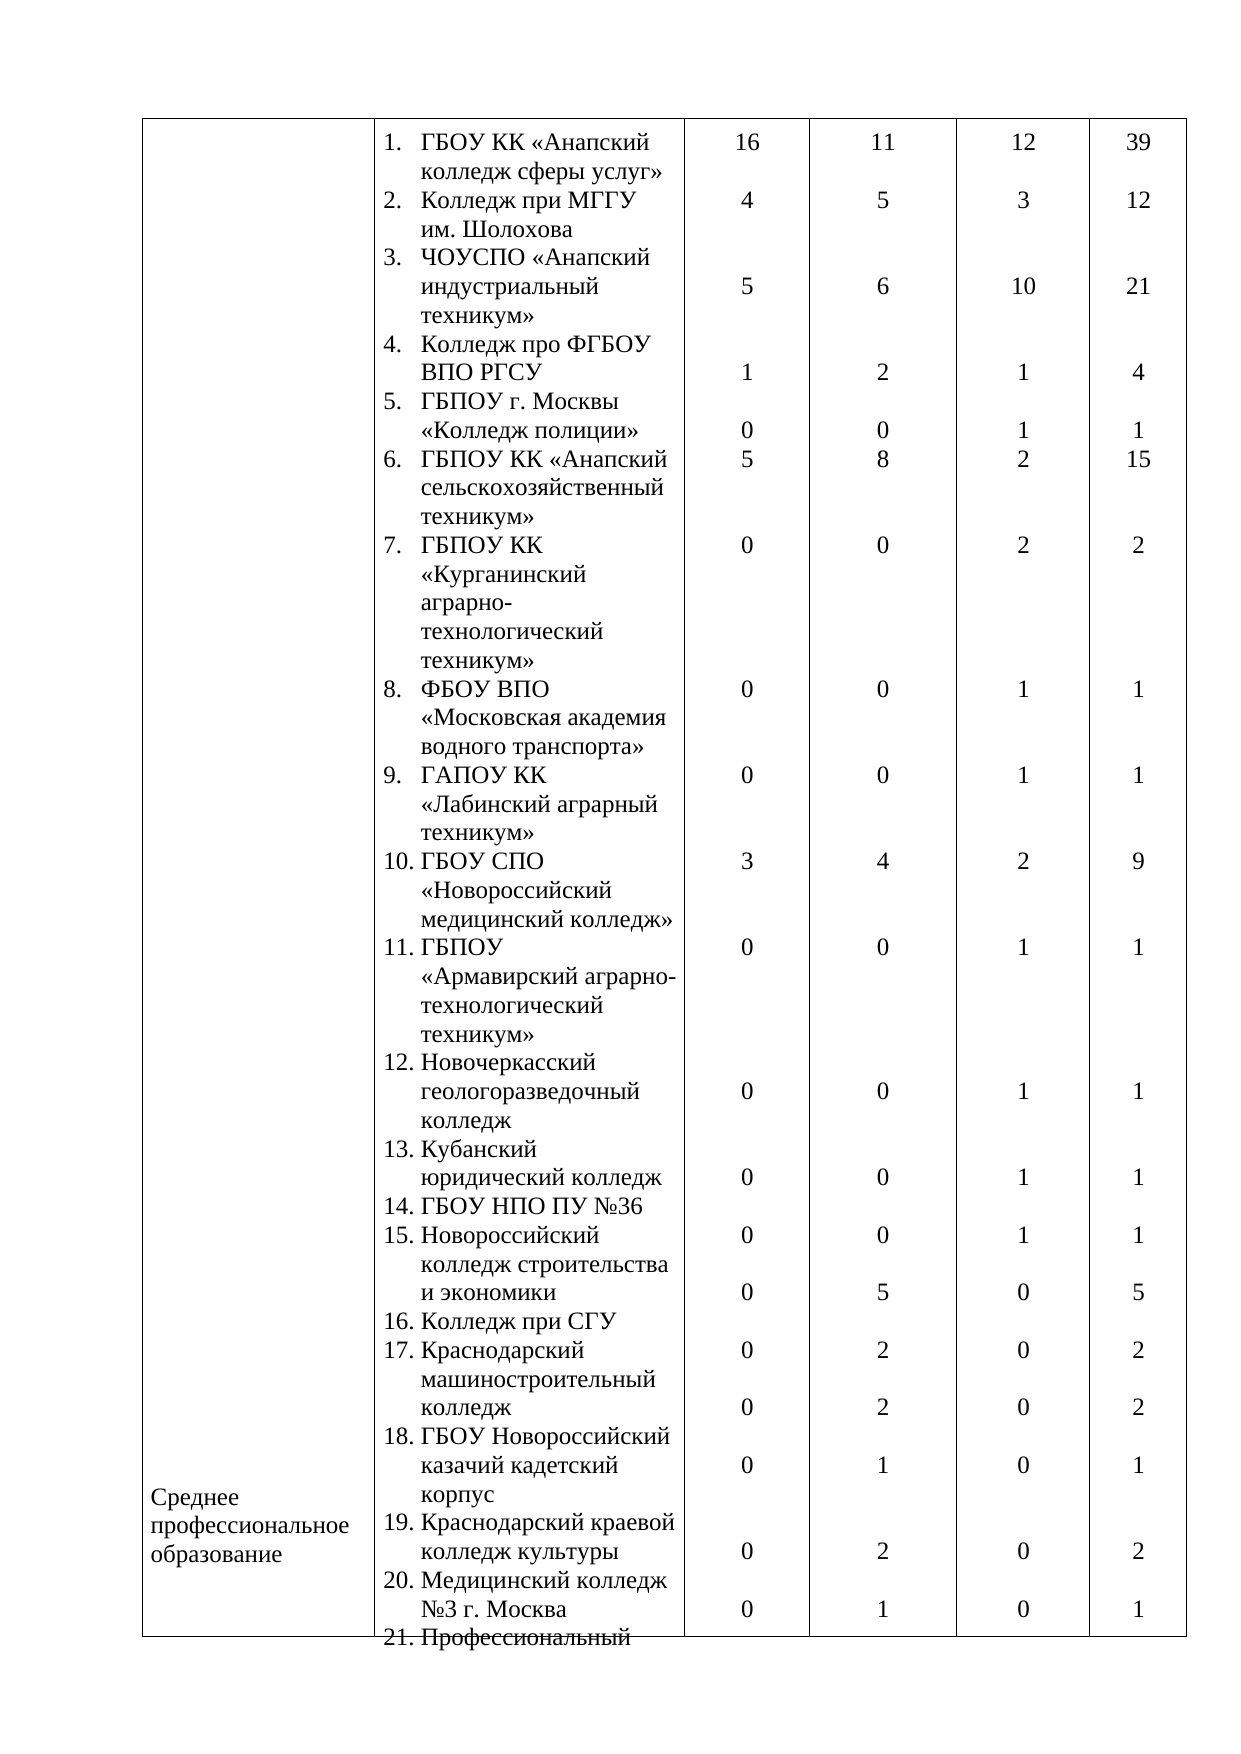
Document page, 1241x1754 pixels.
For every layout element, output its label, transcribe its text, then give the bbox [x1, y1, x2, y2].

table_cell 11 5 6 2 0 8 0 0 0 4 0 0 0 0 5 2 2 1 2 1 1 1 1 0 0 0 1 0 [810, 119, 956, 1636]
table_cell ГБОУ КК «Анапский колледж сферы услуг» Колледж при МГГУ им. Шолохова ЧОУСПО «Анапский индустриальный техникум» Колледж про ФГБОУ ВПО РГСУ ГБПОУ г. Москвы «Колледж полиции» ГБПОУ КК «Анапский сельскохозяйственный техникум» ГБПОУ КК «Курганинский аграрно-технологический техникум» ФБОУ ВПО «Московская академия водного транспорта» ГАПОУ КК «Лабинский аграрный техникум» ГБОУ СПО «Новороссийский медицинский колледж» ГБПОУ «Армавирский аграрно-технологический техникум» Новочеркасский геологоразведочный колледж Кубанский юридический колледж ГБОУ НПО ПУ №36 Новороссийский колледж строительства и экономики Колледж при СГУ Краснодарский машиностроительный колледж ГБОУ Новороссийский казачий кадетский корпус Краснодарский краевой колледж культуры Медицинский колледж №3 г. Москва Профессиональный лицей №24 г. Краснодар ЧОУ СПО «Колледж права, экономики и управления» АУСПО «Ханты-Мансийский технолого-педагогический колледж» Белореченский медицинский колледж РОСЖЕЛДОР ФГБОУ СПО «Ростовский государственный университет путей сообщения» Морская академия им. Ушакова Новороссийский педагогический колледж Новороссийский индустриальный техникум [375, 119, 684, 1636]
table_cell Среднее профессиональное образование [143, 119, 374, 1636]
table_cell 16 4 5 1 0 5 0 0 0 3 0 0 0 0 0 0 0 0 0 0 0 0 0 1 1 2 0 2 [685, 119, 809, 1636]
table_cell 12 3 10 1 1 2 2 1 1 2 1 1 1 1 0 0 0 0 0 0 0 0 0 0 0 0 0 0 [957, 119, 1089, 1636]
table_cell 39 12 21 4 1 15 2 1 1 9 1 1 1 1 5 2 2 1 2 1 1 1 1 1 1 2 1 2 [1090, 119, 1186, 1636]
